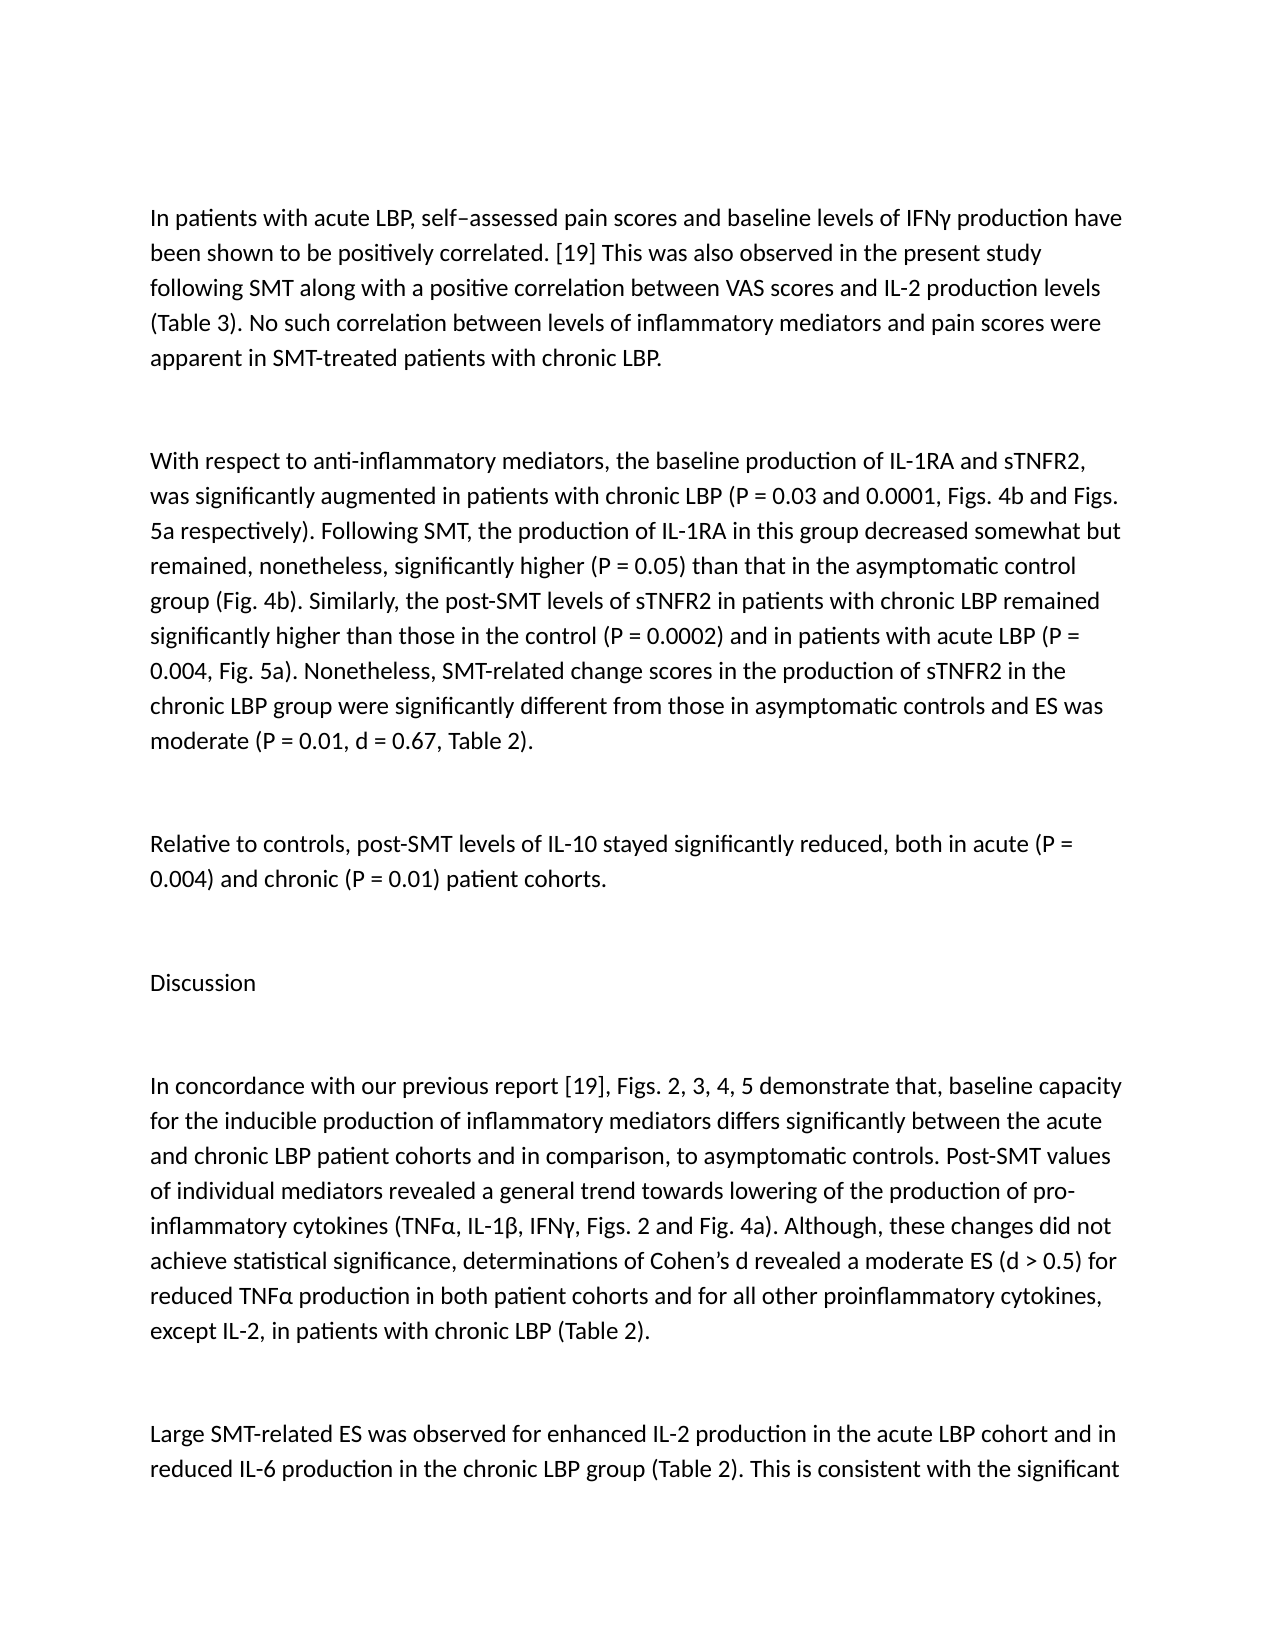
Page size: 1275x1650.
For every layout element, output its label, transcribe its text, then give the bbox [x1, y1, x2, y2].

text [150, 1418, 1125, 1484]
text In patients with acute LBP, self–assessed pain scores and baseline levels of IFNγ production have been shown to be positively correlated. [19] This was also observed in the present study following SMT along with a positive correlation between VAS scores and IL-2 production levels (Table 3). No such correlation between levels of inflammatory mediators and pain scores were apparent in SMT-treated patients with chronic LBP. [150, 202, 1125, 372]
text Relative to controls, post-SMT levels of IL-10 stayed significantly reduced, both in acute (P = 0.004) and chronic (P = 0.01) patient cohorts. [150, 828, 1125, 894]
text With respect to anti-inflammatory mediators, the baseline production of IL-1RA and sTNFR2, was significantly augmented in patients with chronic LBP (P = 0.03 and 0.0001, Figs. 4b and Figs. 5a respectively). Following SMT, the production of IL-1RA in this group decreased somewhat but remained, nonetheless, significantly higher (P = 0.05) than that in the asymptomatic control group (Fig. 4b). Similarly, the post-SMT levels of sTNFR2 in patients with chronic LBP remained significantly higher than those in the control (P = 0.0002) and in patients with acute LBP (P = 0.004, Fig. 5a). Nonetheless, SMT-related change scores in the production of sTNFR2 in the chronic LBP group were significantly different from those in asymptomatic controls and ES was moderate (P = 0.01, d = 0.67, Table 2). [150, 445, 1125, 756]
text Discussion [150, 967, 1125, 997]
text In concordance with our previous report [19], Figs. 2, 3, 4, 5 demonstrate that, baseline capacity for the inducible production of inflammatory mediators differs significantly between the acute and chronic LBP patient cohorts and in comparison, to asymptomatic controls. Post-SMT values of individual mediators revealed a general trend towards lowering of the production of pro-inflammatory cytokines (TNFα, IL-1β, IFNγ, Figs. 2 and Fig. 4a). Although, these changes did not achieve statistical significance, determinations of Cohen’s d revealed a moderate ES (d > 0.5) for reduced TNFα production in both patient cohorts and for all other proinflammatory cytokines, except IL-2, in patients with chronic LBP (Table 2). [150, 1070, 1125, 1346]
